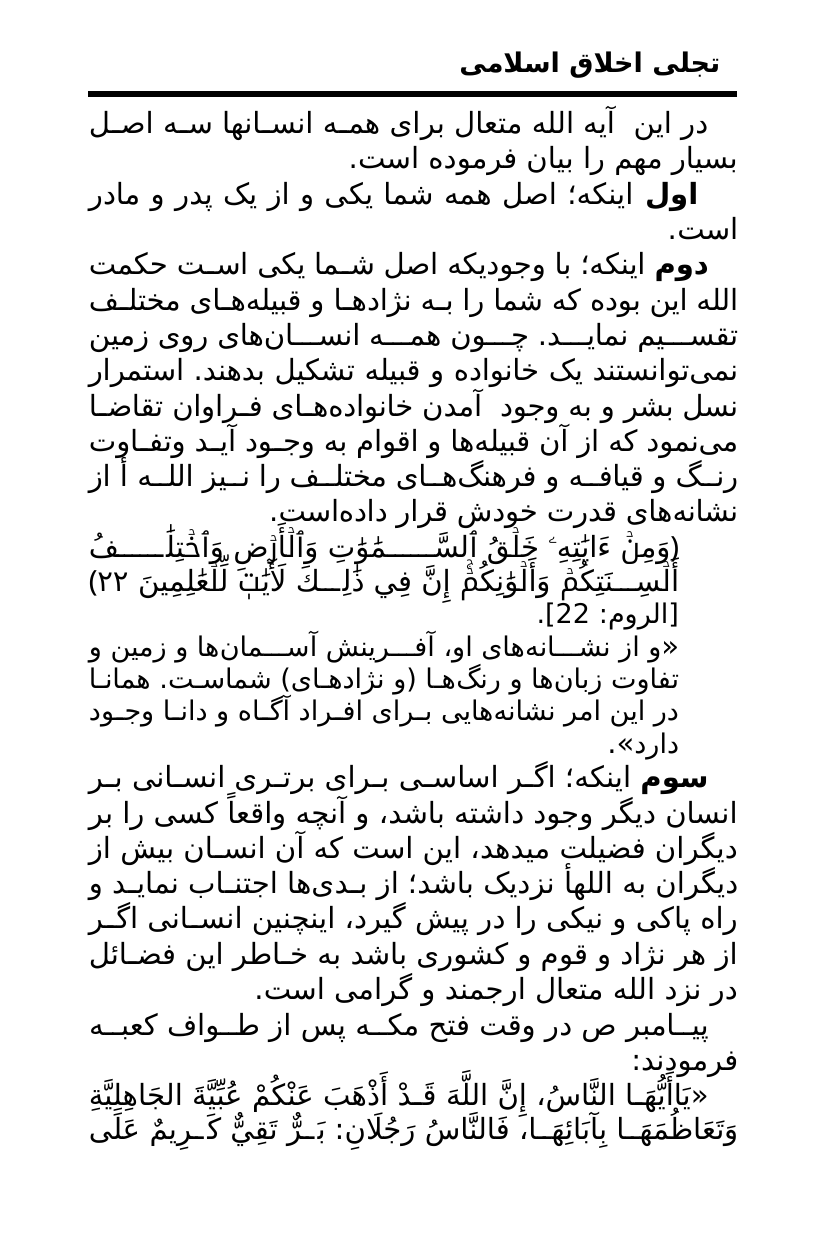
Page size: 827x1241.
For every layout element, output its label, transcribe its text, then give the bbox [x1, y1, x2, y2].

text در این آیه الله متعال برای همه انسانها سه اصل بسیار مهم را بیان فرموده است. [89, 106, 738, 176]
text «و از نشانه‌های او، آفرینش آسمان‌ها و زمین و تفاوت زبان‌ها و رنگ‌ها (و نژادهای) شماست. همانا در این امر نشانه‌هایی برای افراد آگاه و دانا وجود دارد». [89, 629, 679, 761]
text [89, 1078, 738, 1146]
text سوم اینكه؛ اگر اساسی برای برتری انسانی بر انسان دیگر وجود داشته باشد، و آنچه واقعاً كسی را بر دیگران فضیلت میدهد، این است كه آن انسان بیش از دیگران به اللهأ نزدیک باشد؛ از بدی‌ها اجتناب نماید و راه پاكی و نیكی را در پیش گیرد، اینچنین انسانی اگر از هر نژاد و قوم و كشوری باشد به خاطر این فضائل در نزد الله متعال ارجمند و گرامی است. [89, 761, 738, 1006]
text پیامبر ص در وقت فتح مكه پس از طواف كعبه فرمودند: [89, 1008, 738, 1077]
text اول اینكه؛ اصل همه شما یكی و از یک پدر و مادر است. [89, 177, 738, 246]
text ﴿وَمِنۡ ءَايَٰتِهِۦ خَلۡقُ ٱلسَّمَٰوَٰتِ وَٱلۡأَرۡضِ وَٱخۡتِلَٰفُ أَلۡسِنَتِكُمۡ وَأَلۡوَٰنِكُمۡۚ إِنَّ فِي ذَٰلِكَ لَأٓيَٰتٖ لِّلۡعَٰلِمِينَ ٢٢﴾ [الروم: 22]. [89, 530, 679, 629]
text دوم اینكه؛ با وجودیكه اصل شما یكی است حكمت الله این بوده كه شما را به نژاد‌ها و قبیله‌های مختلف تقسیم نماید. چون همه انسان‌های روی زمین نمی‌توانستند یک خانواده و قبیله تشكیل بدهند. استمرار نسل بشر و به وجود آمدن خانواده‌های فراوان تقاضا می‌نمود كه از آن قبیله‌ها و اقوام به وجود آید وتفاوت رنگ و قیافه و فرهنگ‌های مختلف را نیز الله أ از نشانه‌های قدرت خودش قرار داده‌است. [89, 248, 738, 529]
